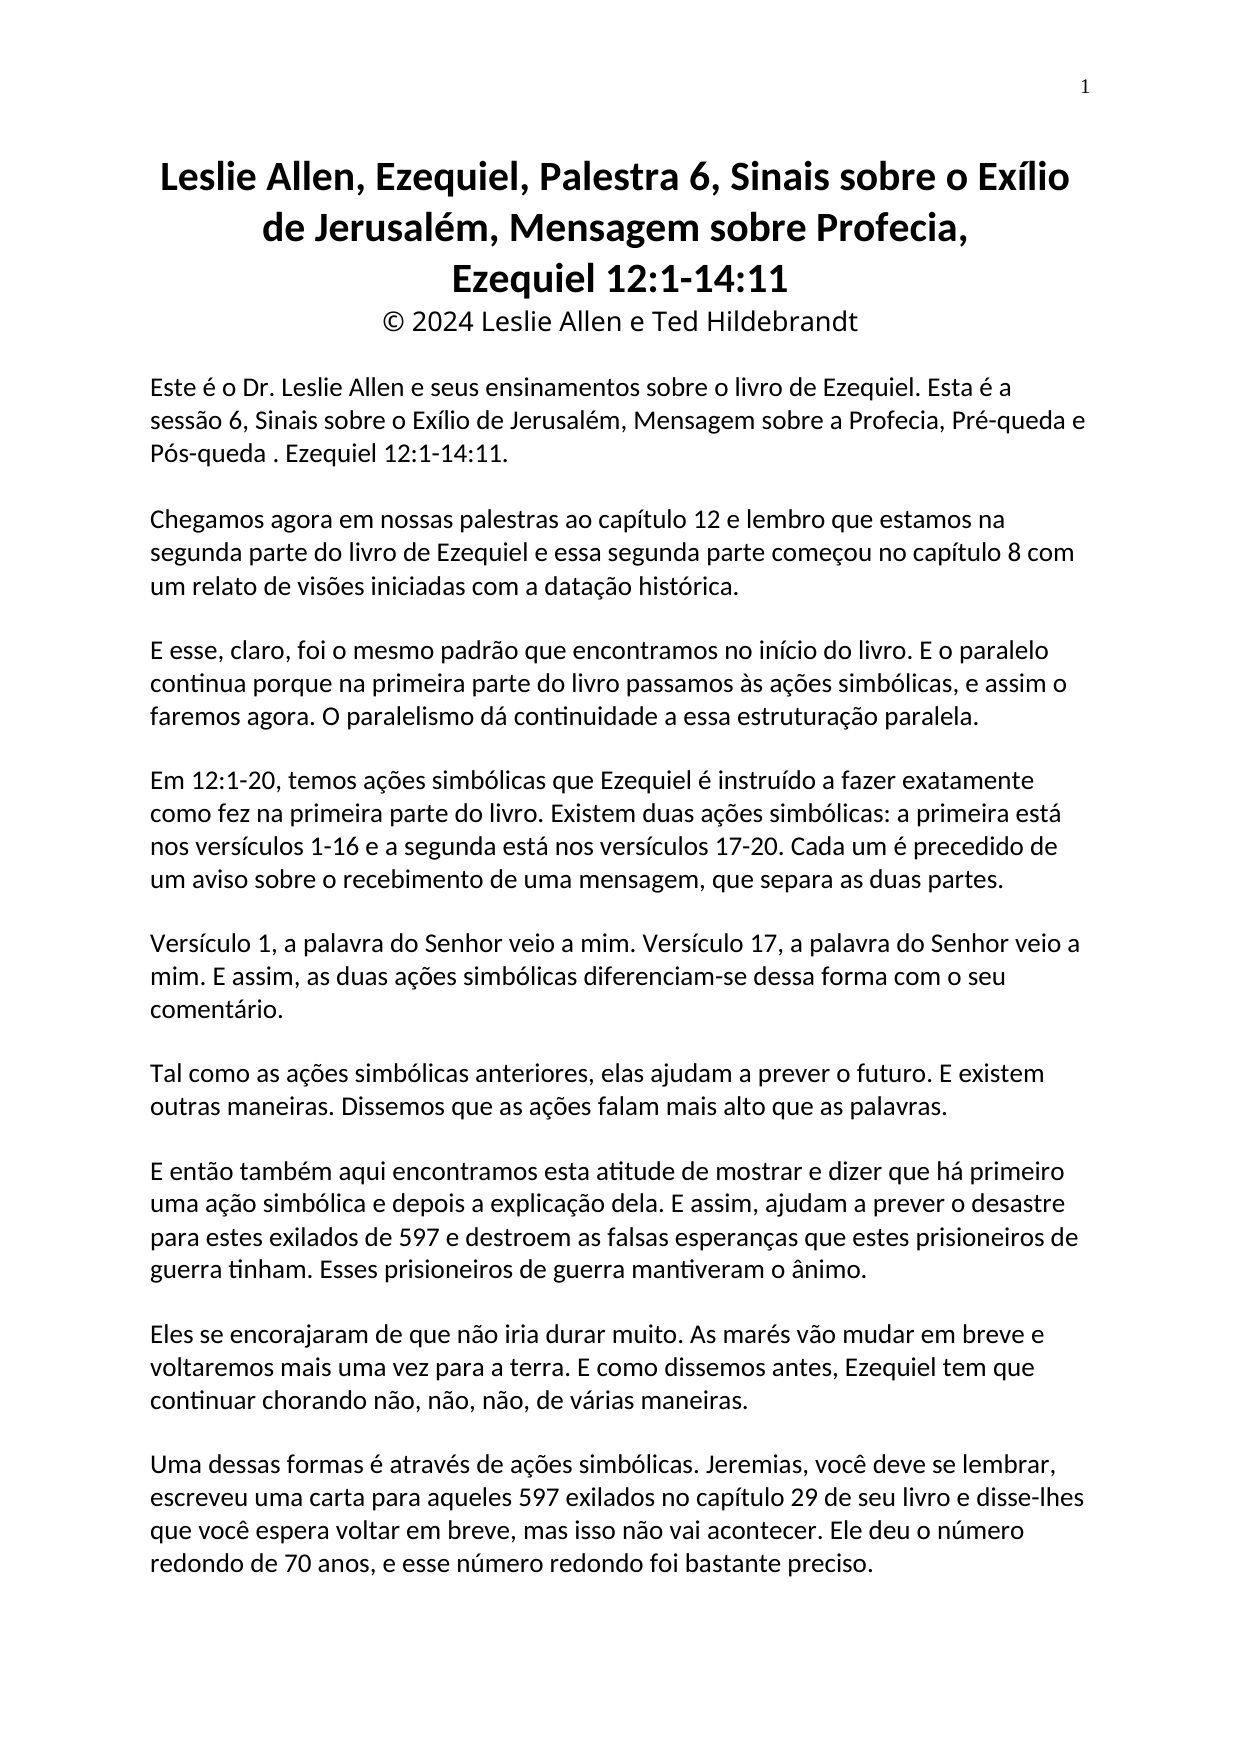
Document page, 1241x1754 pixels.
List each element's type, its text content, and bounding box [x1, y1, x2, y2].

text Leslie Allen, Ezequiel, Palestra 6, Sinais sobre o Exílio de Jerusalém, Mensagem sobre Profecia, Ezequiel 12:1-14:11 [150, 150, 1090, 302]
text Versículo 1, a palavra do Senhor veio a mim. Versículo 17, a palavra do Senhor veio a mim. E assim, as duas ações simbólicas diferenciam-se dessa forma com o seu comentário. [150, 926, 1090, 1025]
text Eles se encorajaram de que não iria durar muito. As marés vão mudar em breve e voltaremos mais uma vez para a terra. E como dissemos antes, Ezequiel tem que continuar chorando não, não, não, de várias maneiras. [150, 1317, 1090, 1416]
text Em 12:1-20, temos ações simbólicas que Ezequiel é instruído a fazer exatamente como fez na primeira parte do livro. Existem duas ações simbólicas: a primeira está nos versículos 1-16 e a segunda está nos versículos 17-20. Cada um é precedido de um aviso sobre o recebimento de uma mensagem, que separa as duas partes. [150, 763, 1090, 895]
text Uma dessas formas é através de ações simbólicas. Jeremias, você deve se lembrar, escreveu uma carta para aqueles 597 exilados no capítulo 29 de seu livro e disse-lhes que você espera voltar em breve, mas isso não vai acontecer. Ele deu o número redondo de 70 anos, e esse número redondo foi bastante preciso. [150, 1447, 1090, 1579]
text E então também aqui encontramos esta atitude de mostrar e dizer que há primeiro uma ação simbólica e depois a explicação dela. E assim, ajudam a prever o desastre para estes exilados de 597 e destroem as falsas esperanças que estes prisioneiros de guerra tinham. Esses prisioneiros de guerra mantiveram o ânimo. [150, 1154, 1090, 1286]
text Tal como as ações simbólicas anteriores, elas ajudam a prever o futuro. E existem outras maneiras. Dissemos que as ações falam mais alto que as palavras. [150, 1056, 1090, 1122]
text Este é o Dr. Leslie Allen e seus ensinamentos sobre o livro de Ezequiel. Esta é a sessão 6, Sinais sobre o Exílio de Jerusalém, Mensagem sobre a Profecia, Pré-queda e Pós-queda . Ezequiel 12:1-14:11. Chegamos agora em nossas palestras ao capítulo 12 e lembro que estamos na segunda parte do livro de Ezequiel e essa segunda parte começou no capítulo 8 com um relato de visões iniciadas com a datação histórica. [150, 371, 1090, 602]
text E esse, claro, foi o mesmo padrão que encontramos no início do livro. E o paralelo continua porque na primeira parte do livro passamos às ações simbólicas, e assim o faremos agora. O paralelismo dá continuidade a essa estruturação paralela. [150, 633, 1090, 732]
text © 2024 Leslie Allen e Ted Hildebrandt [150, 302, 1090, 339]
